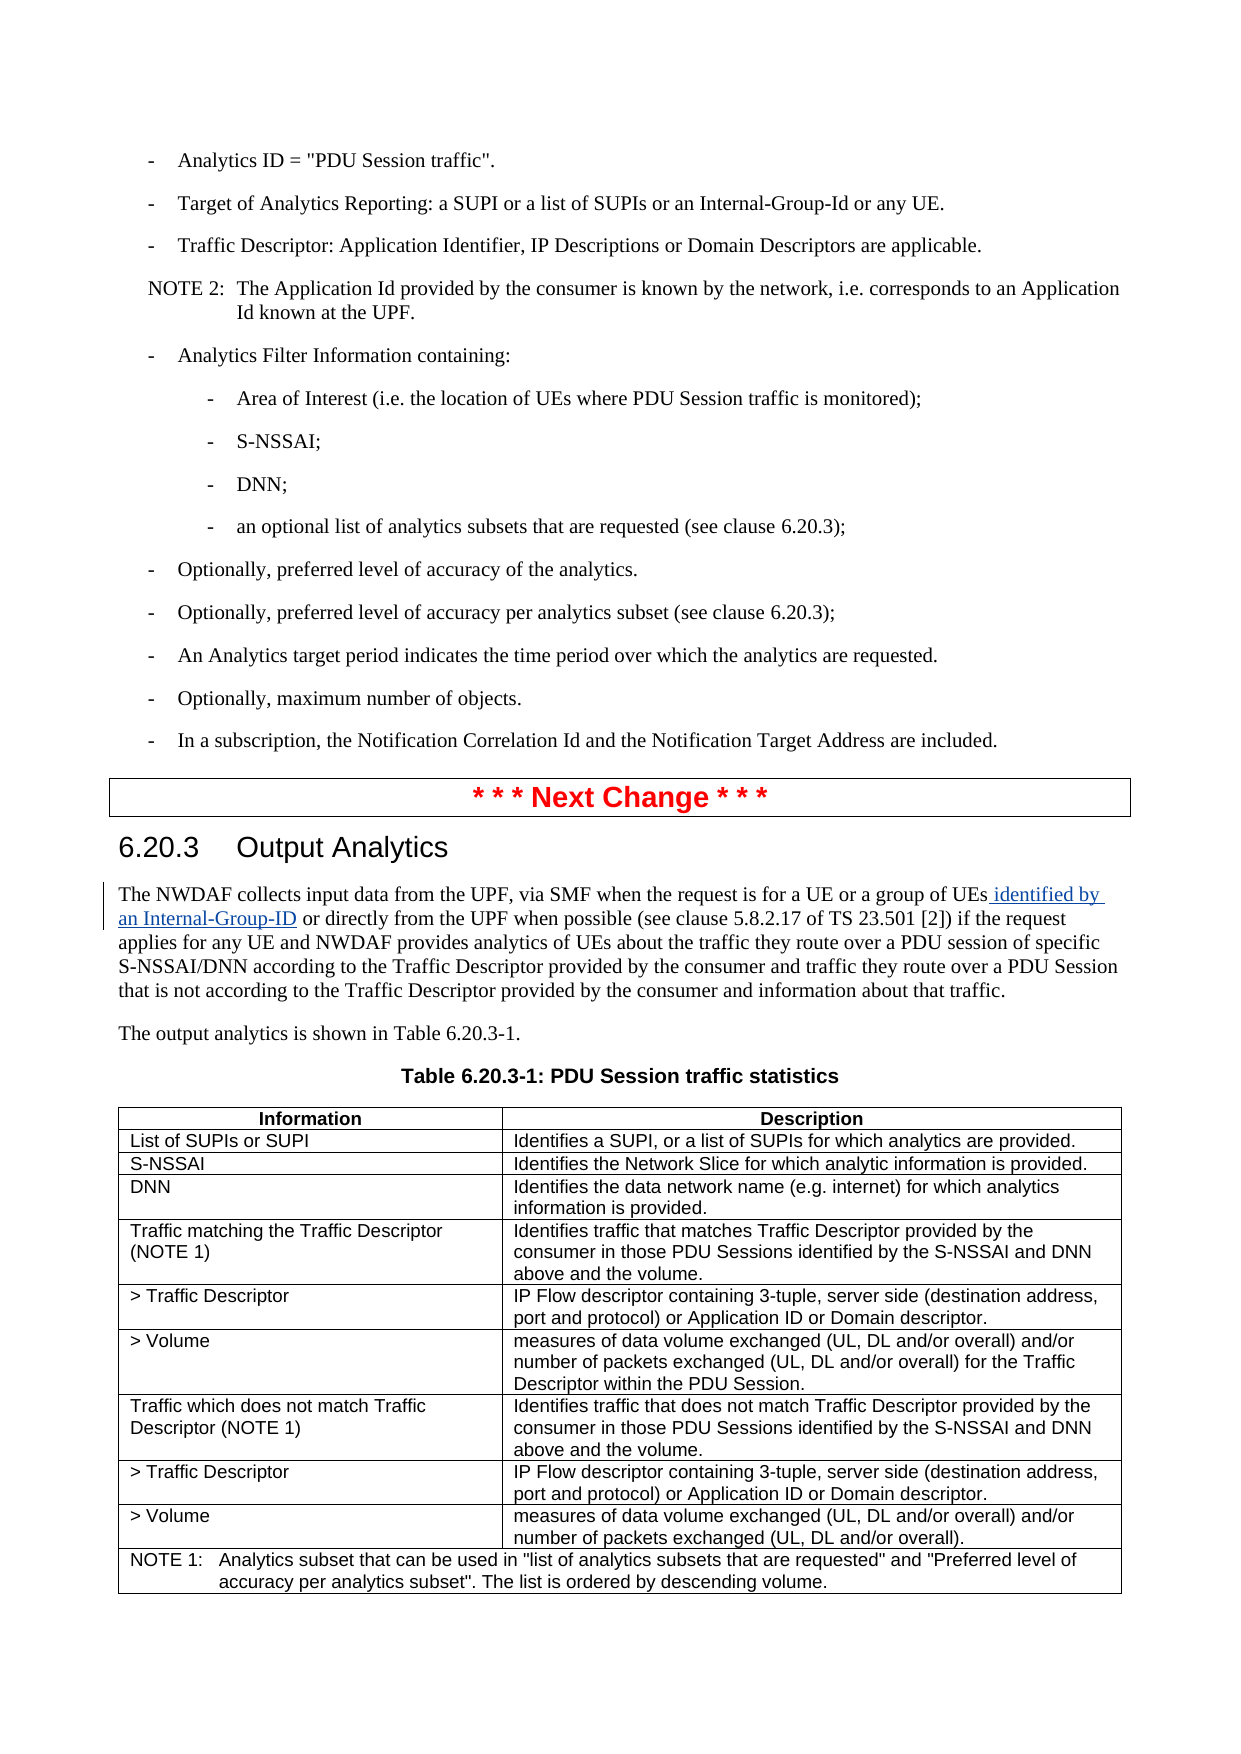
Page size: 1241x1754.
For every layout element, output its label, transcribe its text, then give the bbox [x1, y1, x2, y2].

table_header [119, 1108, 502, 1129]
text NOTE 2: The Application Id provided by the consumer is known by the network, i.e. corresponds to an Application Id known at the UPF. [148, 276, 1122, 324]
text - an optional list of analytics subsets that are requested (see clause 6.20.3); [207, 514, 1122, 538]
subtitle 6.20.3 Output Analytics [118, 830, 1122, 863]
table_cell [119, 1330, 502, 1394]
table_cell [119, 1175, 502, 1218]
text - Target of Analytics Reporting: a SUPI or a list of SUPIs or an Internal-Group-Id or any UE. [148, 191, 1122, 214]
text Table 6.20.3-1: PDU Session traffic statistics [118, 1064, 1122, 1088]
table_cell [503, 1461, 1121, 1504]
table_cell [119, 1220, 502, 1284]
text - An Analytics target period indicates the time period over which the analytics are requested. [148, 643, 1122, 667]
text - In a subscription, the Notification Correlation Id and the Notification Target Address are included. [148, 728, 1122, 752]
text - Optionally, preferred level of accuracy of the analytics. [148, 557, 1122, 581]
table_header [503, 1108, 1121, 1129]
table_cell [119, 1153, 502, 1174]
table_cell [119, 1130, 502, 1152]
text - S-NSSAI; [207, 429, 1122, 453]
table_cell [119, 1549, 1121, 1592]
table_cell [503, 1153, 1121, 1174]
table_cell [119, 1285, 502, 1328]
text The output analytics is shown in Table 6.20.3-1. [118, 1021, 1122, 1045]
text - DNN; [207, 471, 1122, 496]
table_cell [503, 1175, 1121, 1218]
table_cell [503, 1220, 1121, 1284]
text - Traffic Descriptor: Application Identifier, IP Descriptions or Domain Descriptors are applicable. [148, 233, 1122, 257]
text * * * Next Change * * * [110, 779, 1130, 816]
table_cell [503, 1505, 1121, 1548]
text - Optionally, maximum number of objects. [148, 686, 1122, 709]
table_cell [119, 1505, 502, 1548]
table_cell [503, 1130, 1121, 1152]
text - Analytics Filter Information containing: [148, 343, 1122, 367]
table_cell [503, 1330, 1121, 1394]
text - Optionally, preferred level of accuracy per analytics subset (see clause 6.20.3); [148, 600, 1122, 624]
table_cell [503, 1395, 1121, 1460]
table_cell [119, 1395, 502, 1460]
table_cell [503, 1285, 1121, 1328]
text The NWDAF collects input data from the UPF, via SMF when the request is for a UE or a group of UEs or directly from the UPF when possible (see clause 5.8.2.17 of TS 23.501 [2]) if the request applies for any UE and NWDAF provides analytics of UEs about the traffic they route over a PDU session of specific S-NSSAI/DNN according to the Traffic Descriptor provided by the consumer and traffic they route over a PDU Session that is not according to the Traffic Descriptor provided by the consumer and information about that traffic. [118, 882, 1122, 1002]
text - Area of Interest (i.e. the location of UEs where PDU Session traffic is monitored); [207, 386, 1122, 410]
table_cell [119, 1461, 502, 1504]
text - Analytics ID = "PDU Session traffic". [148, 148, 1122, 172]
